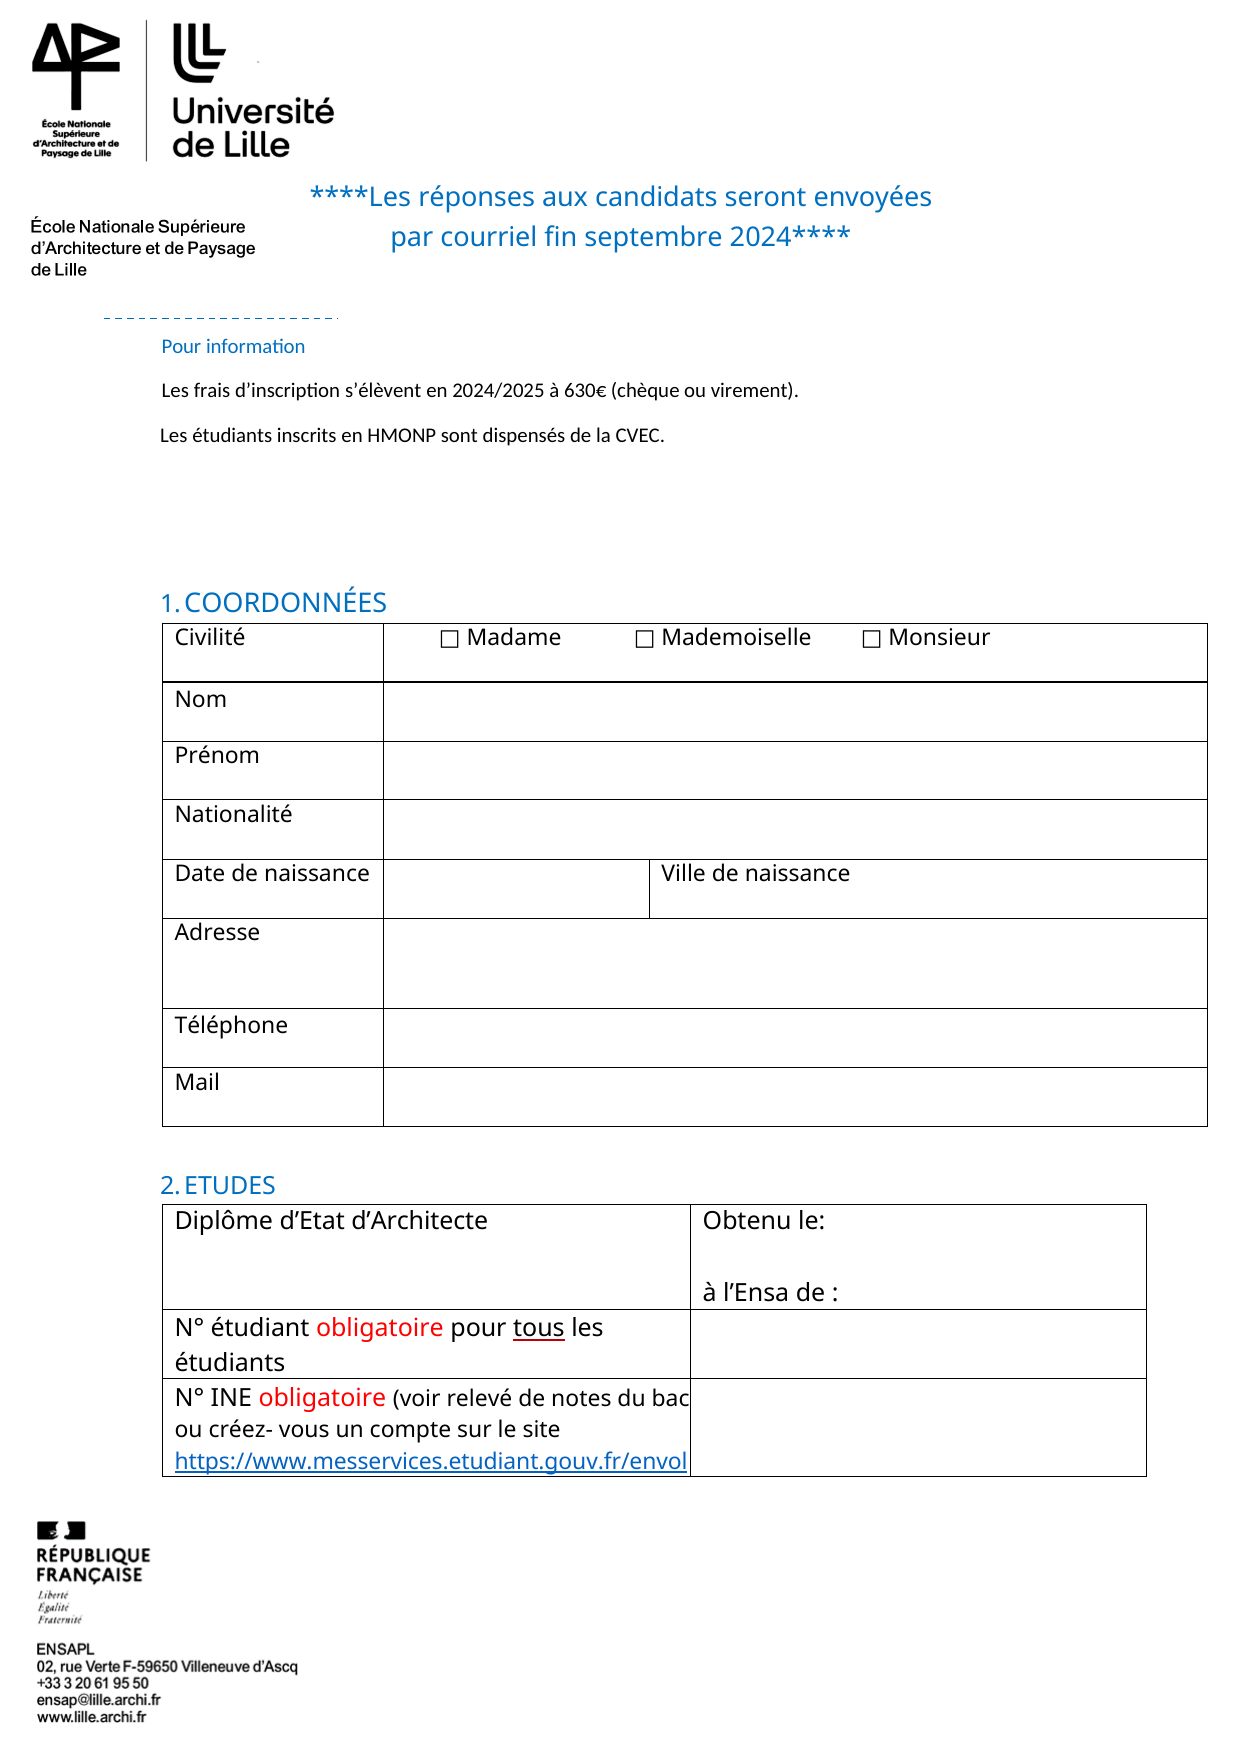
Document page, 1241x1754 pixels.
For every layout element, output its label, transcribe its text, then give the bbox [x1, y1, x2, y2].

picture [22, 1512, 315, 1732]
table_cell [384, 1009, 1207, 1067]
table_cell [384, 742, 1207, 799]
table_cell [384, 683, 1207, 741]
text Pour information [161, 334, 1093, 359]
table_cell [691, 1379, 1146, 1476]
subtitle ****Les réponses aux candidats seront envoyées par courriel fin septembre 2024**** [298, 177, 944, 254]
table_cell Nom [163, 683, 383, 741]
table_header Civilité [163, 624, 383, 681]
subtitle COORDONNÉES [160, 583, 1093, 620]
table_cell Adresse [163, 919, 383, 1008]
table_header Obtenu le: à l’Ensa de : [691, 1205, 1146, 1309]
table_cell [384, 800, 1207, 858]
table_cell N° étudiant obligatoire pour tous les étudiants [163, 1310, 690, 1378]
table_cell [384, 860, 649, 917]
picture [10, 16, 415, 287]
table_cell Mail [163, 1068, 383, 1126]
table_cell Téléphone [163, 1009, 383, 1067]
text Les étudiants inscrits en HMONP sont dispensés de la CVEC. [160, 422, 1093, 447]
text Les frais d’inscription s’élèvent en 2024/2025 à 630€ (chèque ou virement). [161, 378, 1093, 403]
table_cell Date de naissance [163, 860, 383, 917]
table_cell Ville de naissance [650, 860, 1207, 917]
table_cell Nationalité [163, 800, 383, 858]
table_cell [691, 1310, 1146, 1378]
table_header □ Madame □ Mademoiselle □ Monsieur [384, 624, 1207, 681]
list ETUDES [160, 1168, 1093, 1202]
table_cell Prénom [163, 742, 383, 799]
table_cell [384, 919, 1207, 1008]
table_cell [384, 1068, 1207, 1126]
table_header Diplôme d’Etat d’Architecte [163, 1205, 690, 1309]
